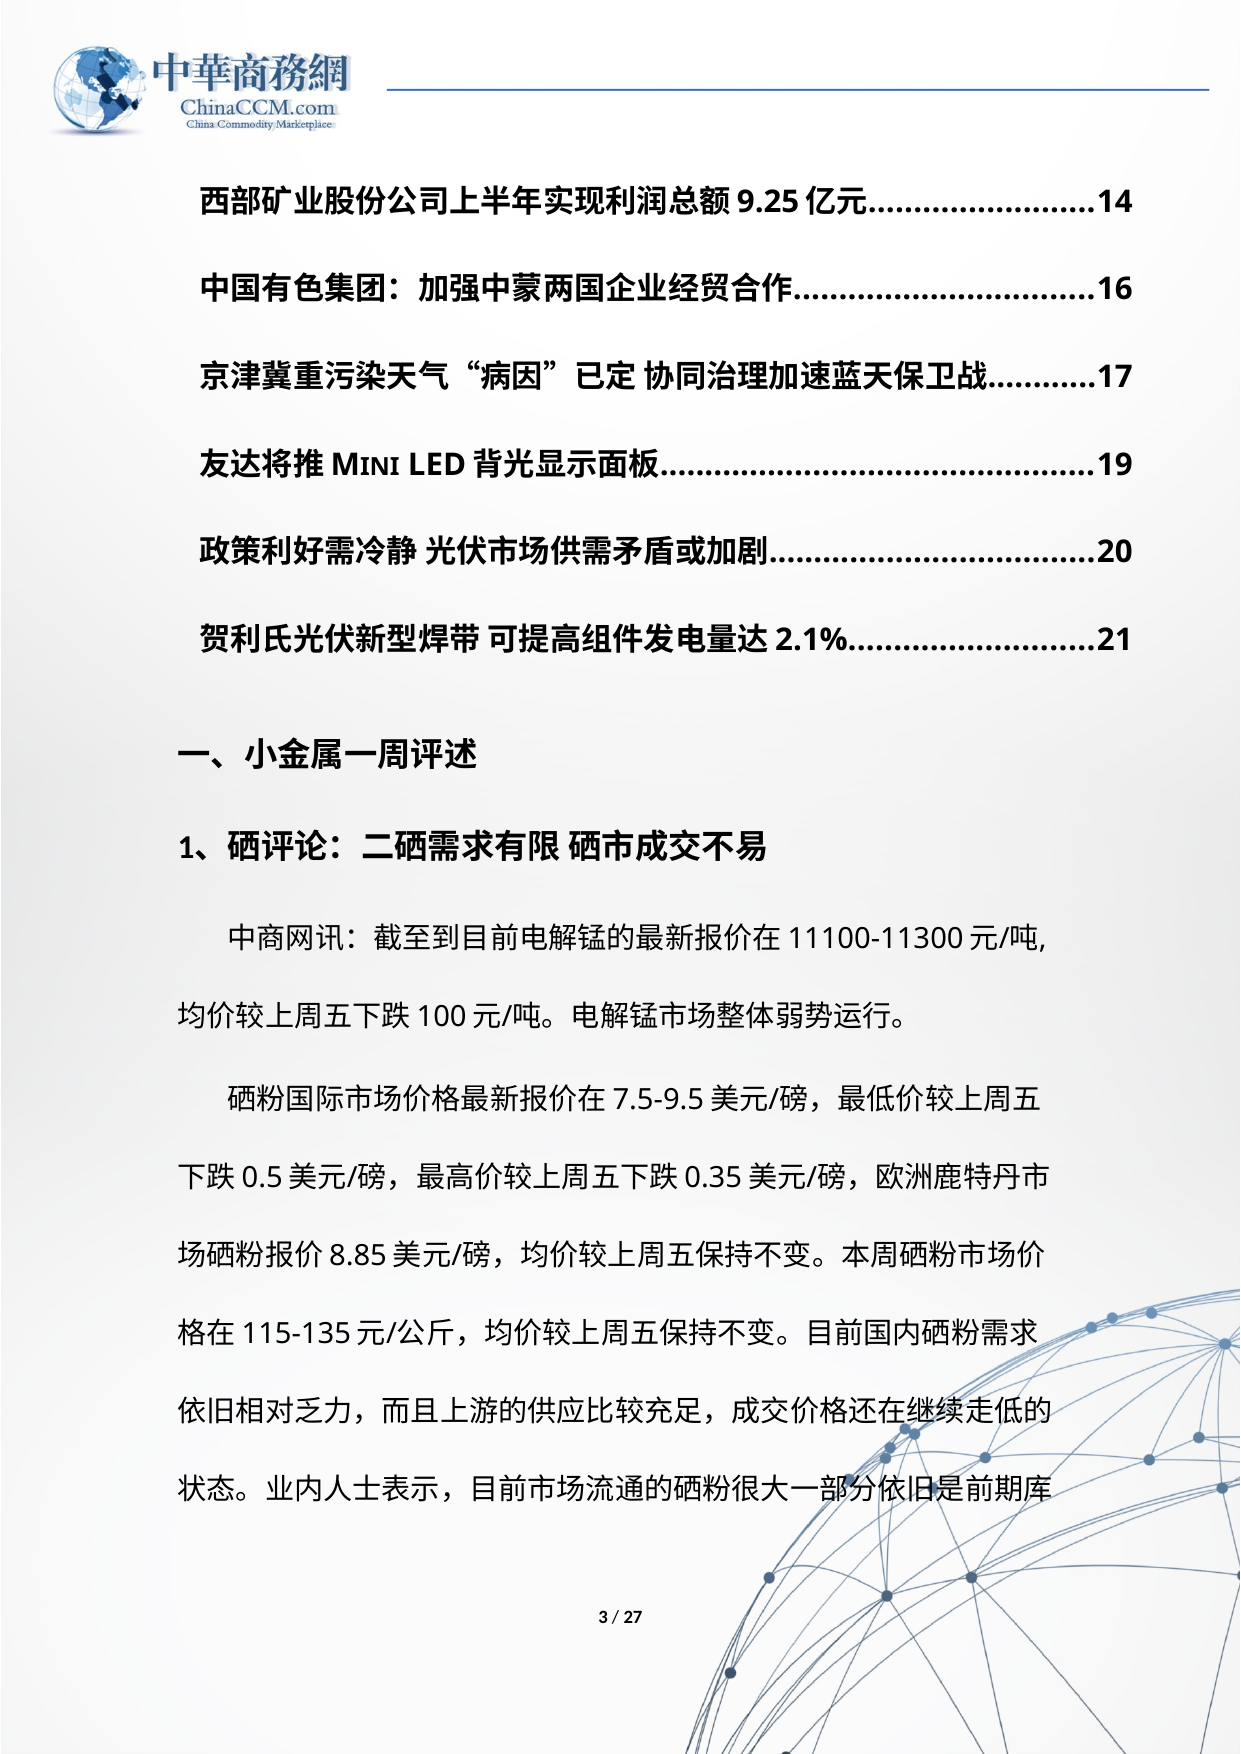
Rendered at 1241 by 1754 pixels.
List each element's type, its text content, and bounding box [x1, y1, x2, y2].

text 中国有色集团：加强中蒙两国企业经贸合作 16 [199, 254, 1063, 319]
subtitle 1、硒评论：二硒需求有限 硒市成交不易 [177, 811, 1063, 876]
text 京津冀重污染天气“病因”已定 协同治理加速蓝天保卫战 17 [199, 341, 1063, 406]
text 中商网讯：截至到目前电解锰的最新报价在11100-11300元/吨,均价较上周五下跌100元/吨。电解锰市场整体弱势运行。 [177, 903, 1063, 1046]
text 贺利氏光伏新型焊带 可提高组件发电量达2.1% 21 [199, 604, 1063, 669]
text 西部矿业股份公司上半年实现利润总额9.25亿元 14 [199, 166, 1063, 231]
subtitle 一、小金属一周评述 [177, 719, 1063, 784]
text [177, 1064, 1063, 1519]
text 政策利好需冷静 光伏市场供需矛盾或加剧 20 [199, 517, 1063, 582]
text 友达将推Mini LED背光显示面板 19 [199, 429, 1063, 494]
picture [1, 0, 1240, 1754]
